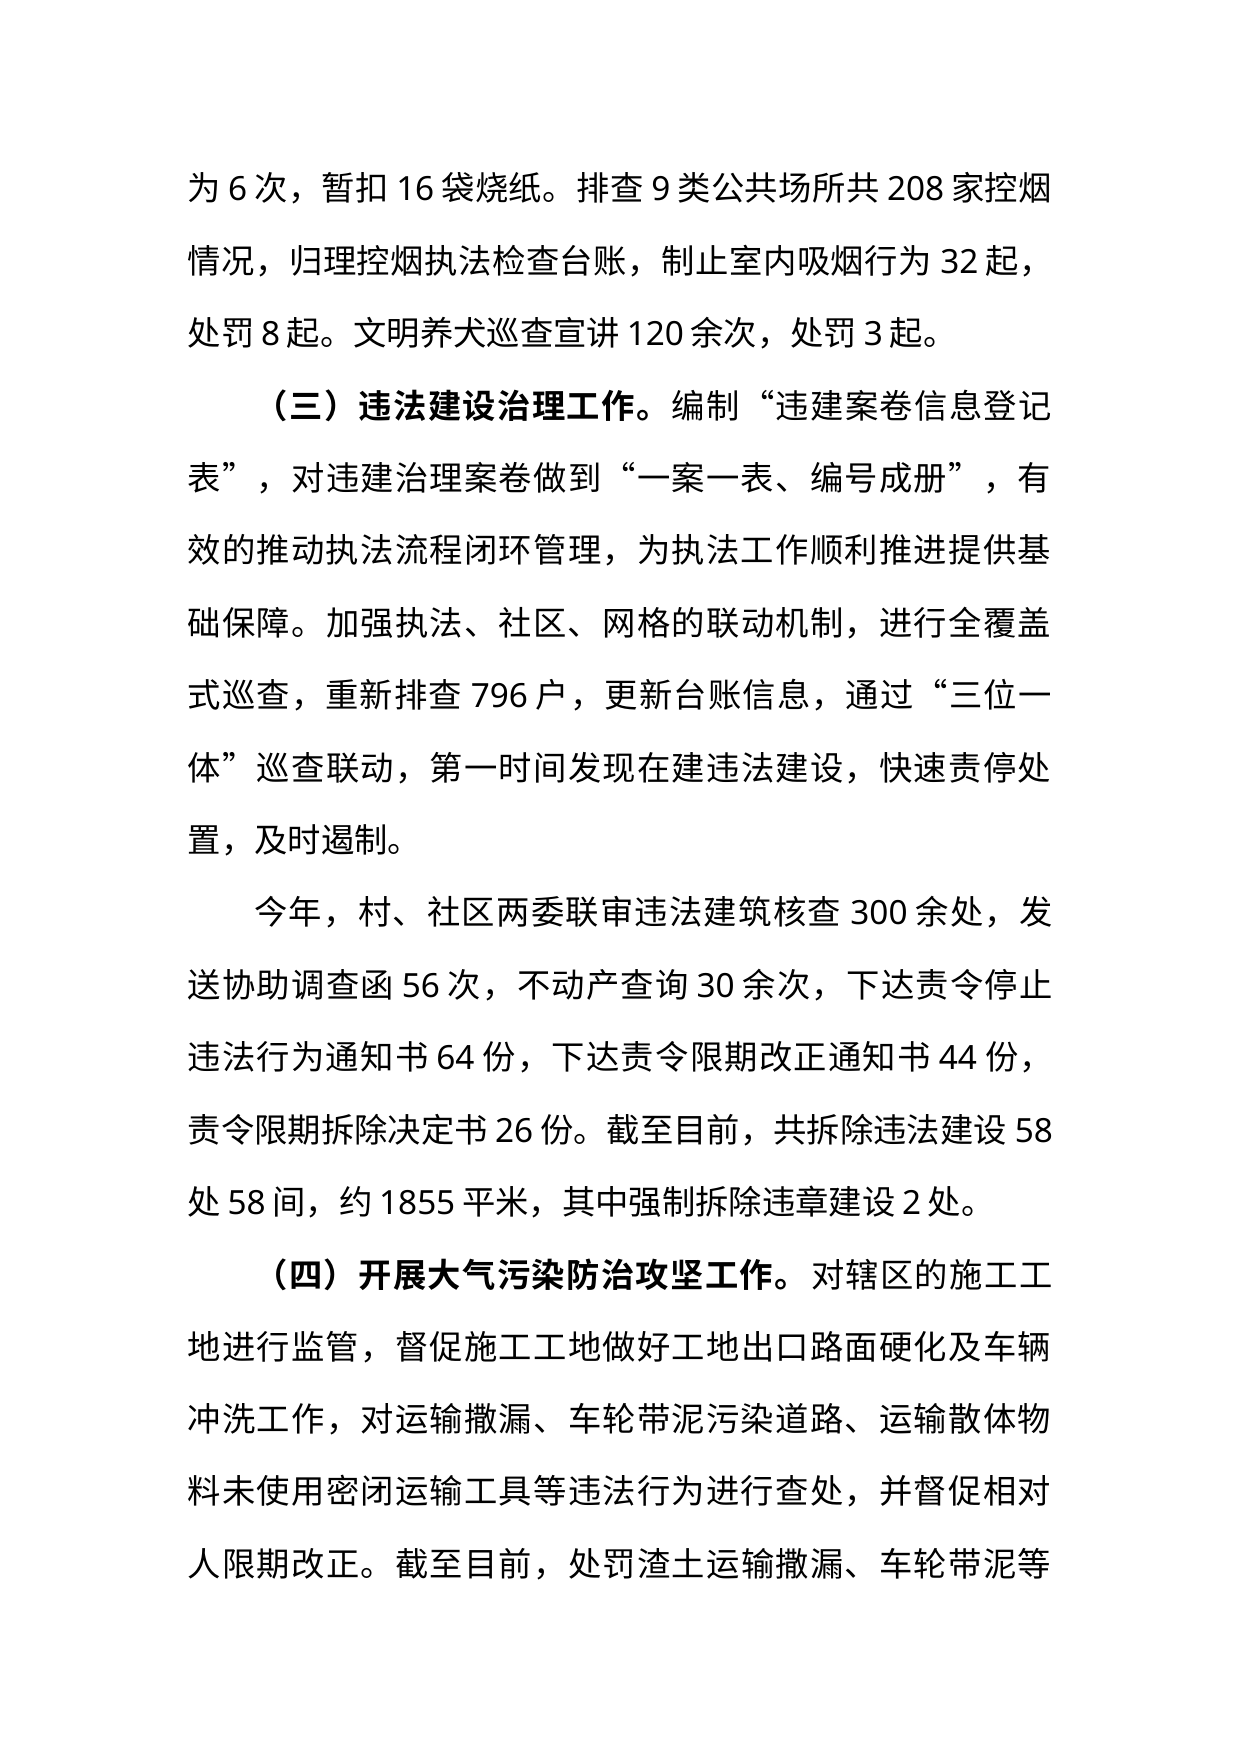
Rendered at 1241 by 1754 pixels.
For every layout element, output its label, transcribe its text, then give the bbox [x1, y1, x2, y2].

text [187, 162, 1053, 355]
text 今年，村、社区两委联审违法建筑核查300余处，发送协助调查函56次，不动产查询30余次，下达责令停止违法行为通知书64份，下达责令限期改正通知书44份，责令限期拆除决定书26份。截至目前，共拆除违法建设58处58间，约1855平米，其中强制拆除违章建设2处。 [187, 886, 1053, 1224]
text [187, 1248, 1053, 1586]
text （三）违法建设治理工作。编制“违建案卷信息登记表”，对违建治理案卷做到“一案一表、编号成册”，有效的推动执法流程闭环管理，为执法工作顺利推进提供基础保障。加强执法、社区、网格的联动机制，进行全覆盖式巡查，重新排查796户，更新台账信息，通过“三位一体”巡查联动，第一时间发现在建违法建设，快速责停处置，及时遏制。 [187, 379, 1053, 862]
